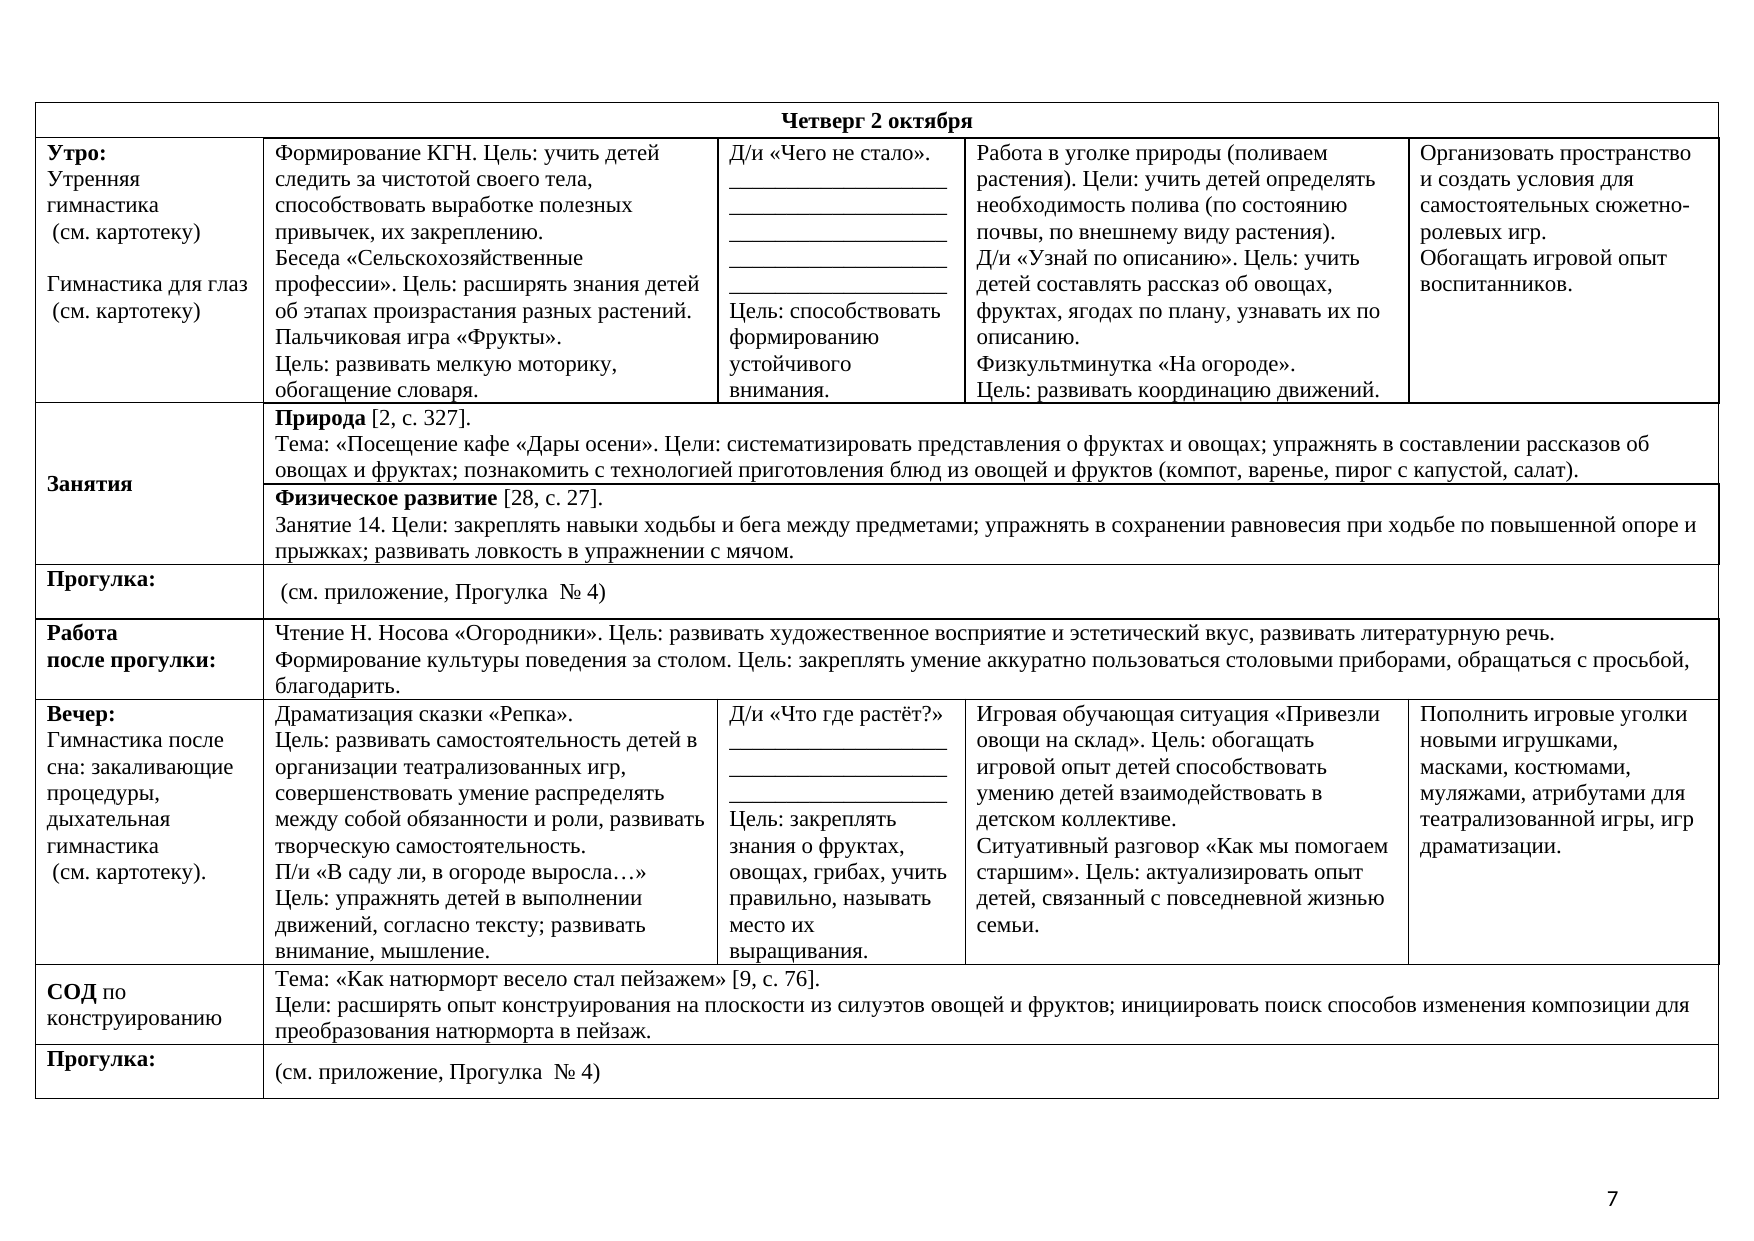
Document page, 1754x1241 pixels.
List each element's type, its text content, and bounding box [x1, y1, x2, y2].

table_cell Драматизация сказки «Репка». Цель: развивать самостоятельность детей в организации театрализованных игр, совершенствовать умение распределять между собой обязанности и роли, развивать творческую самостоятельность. П/и «В саду ли, в огороде выросла…» Цель: упражнять детей в выполнении движений, согласно тексту; развивать внимание, мышление. [264, 700, 717, 963]
table_cell Занятия [36, 403, 263, 563]
table_cell Чтение Н. Носова «Огородники». Цель: развивать художественное восприятие и эстетический вкус, развивать литературную речь. Формирование культуры поведения за столом. Цель: закреплять умение аккуратно пользоваться столовыми приборами, обращаться с просьбой, благодарить. [264, 620, 1718, 698]
table_cell Тема: «Как натюрморт весело стал пейзажем» [9, с. 76]. Цели: расширять опыт конструирования на плоскости из силуэтов овощей и фруктов; инициировать поиск способов изменения композиции для преобразования натюрморта в пейзаж. [264, 965, 1718, 1044]
table_header Четверг 2 октября [36, 103, 1718, 137]
table_cell Прогулка: [36, 1045, 263, 1097]
table_cell Работа после прогулки: [36, 620, 263, 698]
table_cell СОД по конструированию [36, 965, 263, 1044]
table_cell Формирование КГН. Цель: учить детей следить за чистотой своего тела, способствовать выработке полезных привычек, их закреплению. Беседа «Сельскохозяйственные профессии». Цель: расширять знания детей об этапах произрастания разных растений. Пальчиковая игра «Фрукты». Цель: развивать мелкую моторику, обогащение словаря. [264, 139, 717, 402]
table_cell Организовать пространство и создать условия для самостоятельных сюжетно-ролевых игр. Обогащать игровой опыт воспитанников. [1410, 139, 1718, 402]
table_cell Физическое развитие [28, с. 27]. Занятие 14. Цели: закреплять навыки ходьбы и бега между предметами; упражнять в сохранении равновесия при ходьбе по повышенной опоре и прыжках; развивать ловкость в упражнении с мячом. [264, 485, 1718, 563]
table_cell Вечер: Гимнастика после сна: закаливающие процедуры, дыхательная гимнастика (см. картотеку). [36, 700, 263, 963]
table_cell Д/и «Чего не стало». _______________________________________________________________________________________________ Цель: способствовать формированию устойчивого внимания. [719, 139, 964, 402]
table_cell Природа [2, с. 327]. Тема: «Посещение кафе «Дары осени». Цели: систематизировать представления о фруктах и овощах; упражнять в составлении рассказов об овощах и фруктах; познакомить с технологией приготовления блюд из овощей и фруктов (компот, варенье, пирог с капустой, салат). [264, 404, 1718, 483]
table_cell (см. приложение, Прогулка № 4) [264, 565, 1718, 618]
table_cell Пополнить игровые уголки новыми игрушками, масками, костюмами, муляжами, атрибутами для театрализованной игры, игр драматизации. [1409, 700, 1718, 963]
table_cell Работа в уголке природы (поливаем растения). Цели: учить детей определять необходимость полива (по состоянию почвы, по внешнему виду растения). Д/и «Узнай по описанию». Цель: учить детей составлять рассказ об овощах, фруктах, ягодах по плану, узнавать их по описанию. Физкультминутка «На огороде». Цель: развивать координацию движений. [966, 139, 1408, 402]
table_cell (см. приложение, Прогулка № 4) [264, 1045, 1718, 1097]
table_cell Игровая обучающая ситуация «Привезли овощи на склад». Цель: обогащать игровой опыт детей способствовать умению детей взаимодействовать в детском коллективе. Ситуативный разговор «Как мы помогаем старшим». Цель: актуализировать опыт детей, связанный с повседневной жизнью семьи. [966, 700, 1408, 963]
table_cell Д/и «Что где растёт?» _________________________________________________________ Цель: закреплять знания о фруктах, овощах, грибах, учить правильно, называть место их выращивания. [718, 700, 965, 963]
table_cell Утро: Утренняя гимнастика (см. картотеку) Гимнастика для глаз (см. картотеку) [36, 138, 263, 402]
table_cell Прогулка: [36, 565, 263, 618]
